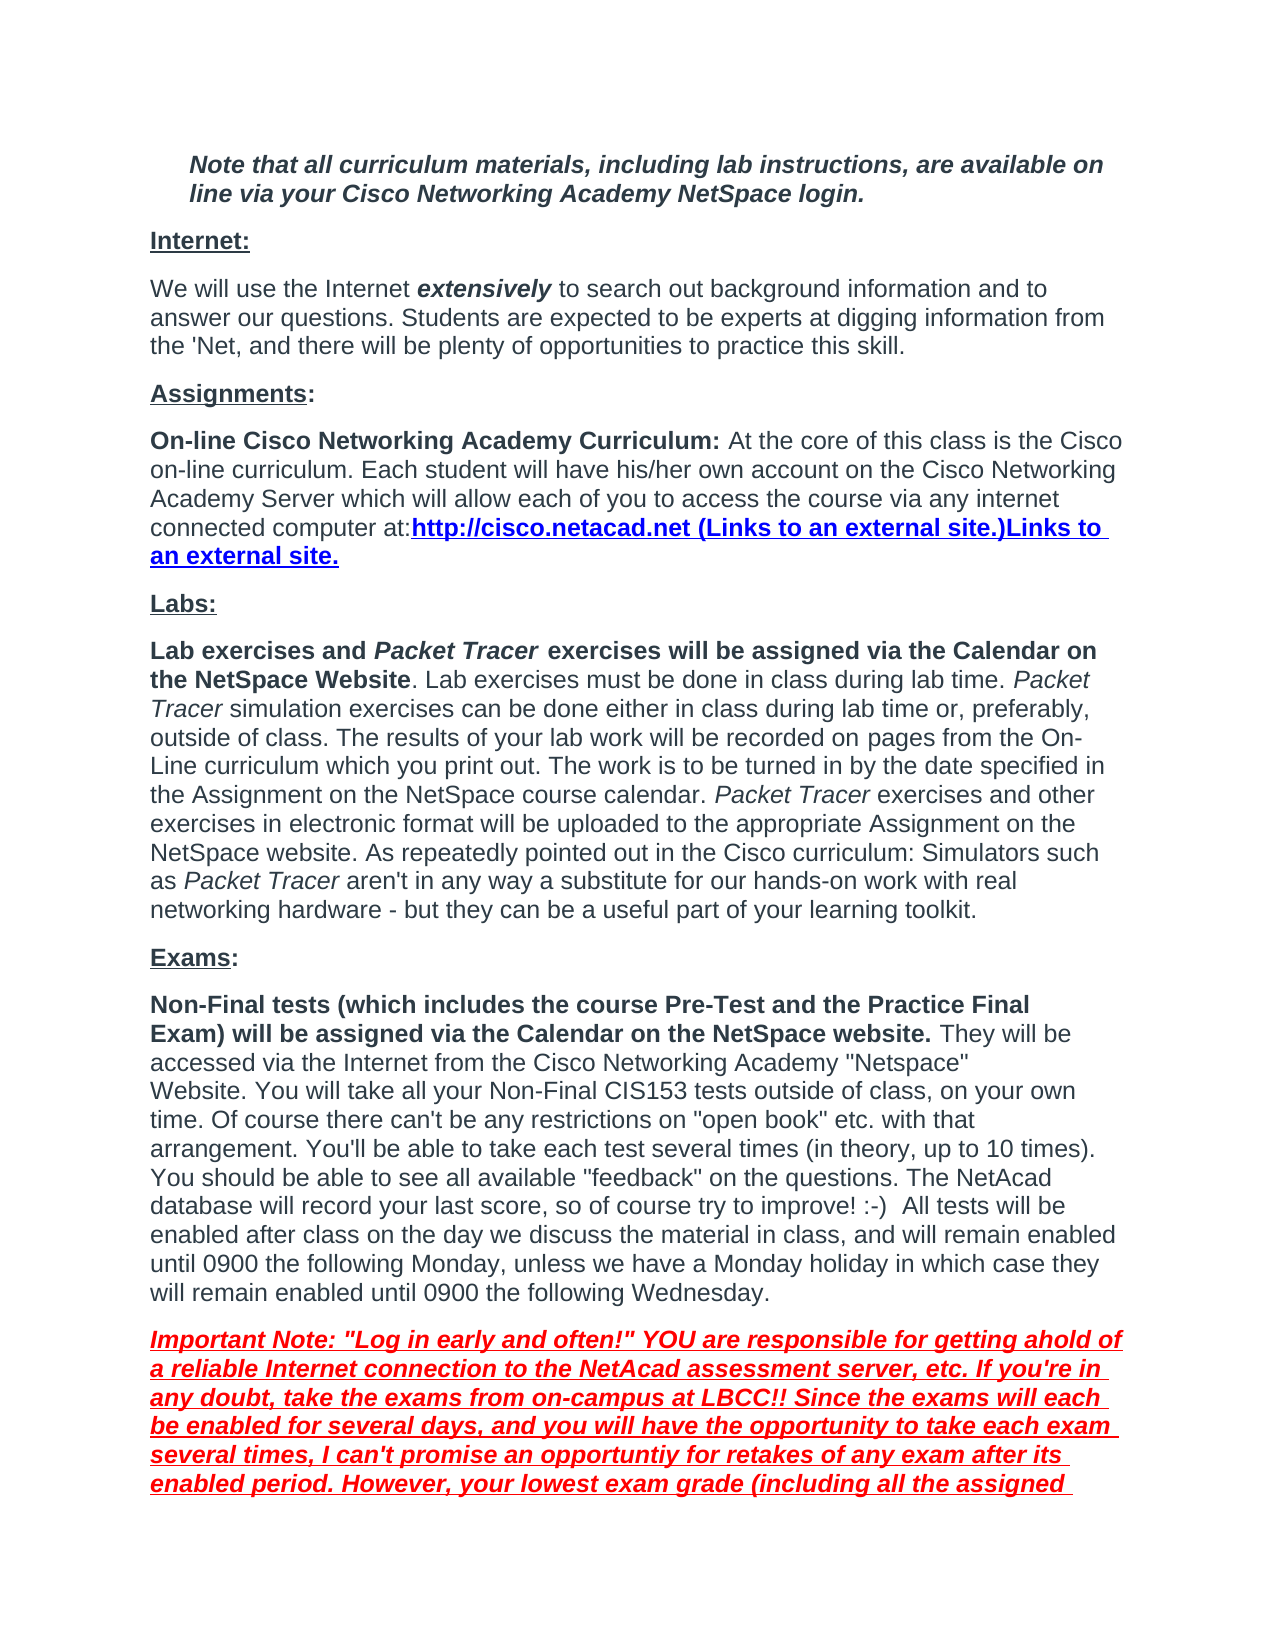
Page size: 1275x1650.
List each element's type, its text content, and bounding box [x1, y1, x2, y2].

text Note that all curriculum materials, including lab instructions, are available on line via your Cisco Networking Academy NetSpace login. [189, 150, 1125, 207]
text We will use the Internet extensively to search out background information and to answer our questions. Students are expected to be experts at digging information from the 'Net, and there will be plenty of opportunities to practice this skill. [150, 274, 1125, 360]
text Lab exercises and Packet Tracer exercises will be assigned via the Calendar on the NetSpace Website. Lab exercises must be done in class during lab time. Packet Tracer simulation exercises can be done either in class during lab time or, preferably, outside of class. The results of your lab work will be recorded on pages from the On-Line curriculum which you print out. The work is to be turned in by the date specified in the Assignment on the NetSpace course calendar. Packet Tracer exercises and other exercises in electronic format will be uploaded to the appropriate Assignment on the NetSpace website. As repeatedly pointed out in the Cisco curriculum: Simulators such as Packet Tracer aren't in any way a substitute for our hands-on work with real networking hardware - but they can be a useful part of your learning toolkit. [150, 636, 1125, 924]
text Non-Final tests (which includes the course Pre-Test and the Practice Final Exam) will be assigned via the Calendar on the NetSpace website. They will be accessed via the Internet from the Cisco Networking Academy "Netspace" Website. You will take all your Non-Final CIS153 tests outside of class, on your own time. Of course there can't be any restrictions on "open book" etc. with that arrangement. You'll be able to take each test several times (in theory, up to 10 times). You should be able to see all available "feedback" on the questions. The NetAcad database will record your last score, so of course try to improve! :-) All tests will be enabled after class on the day we discuss the material in class, and will remain enabled until 0900 the following Monday, unless we have a Monday holiday in which case they will remain enabled until 0900 the following Wednesday. [150, 990, 1125, 1306]
text Internet: [150, 226, 1125, 255]
text Assignments: [150, 379, 1125, 407]
text Exams: [150, 942, 1125, 971]
text On-line Cisco Networking Academy Curriculum: At the core of this class is the Cisco on-line curriculum. Each student will have his/her own account on the Cisco Networking Academy Server which will allow each of you to access the course via any internet connected computer at:http://cisco.netacad.net (Links to an external site.)Links to an external site. [150, 426, 1125, 570]
text Labs: [150, 589, 1125, 617]
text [150, 1325, 1125, 1497]
